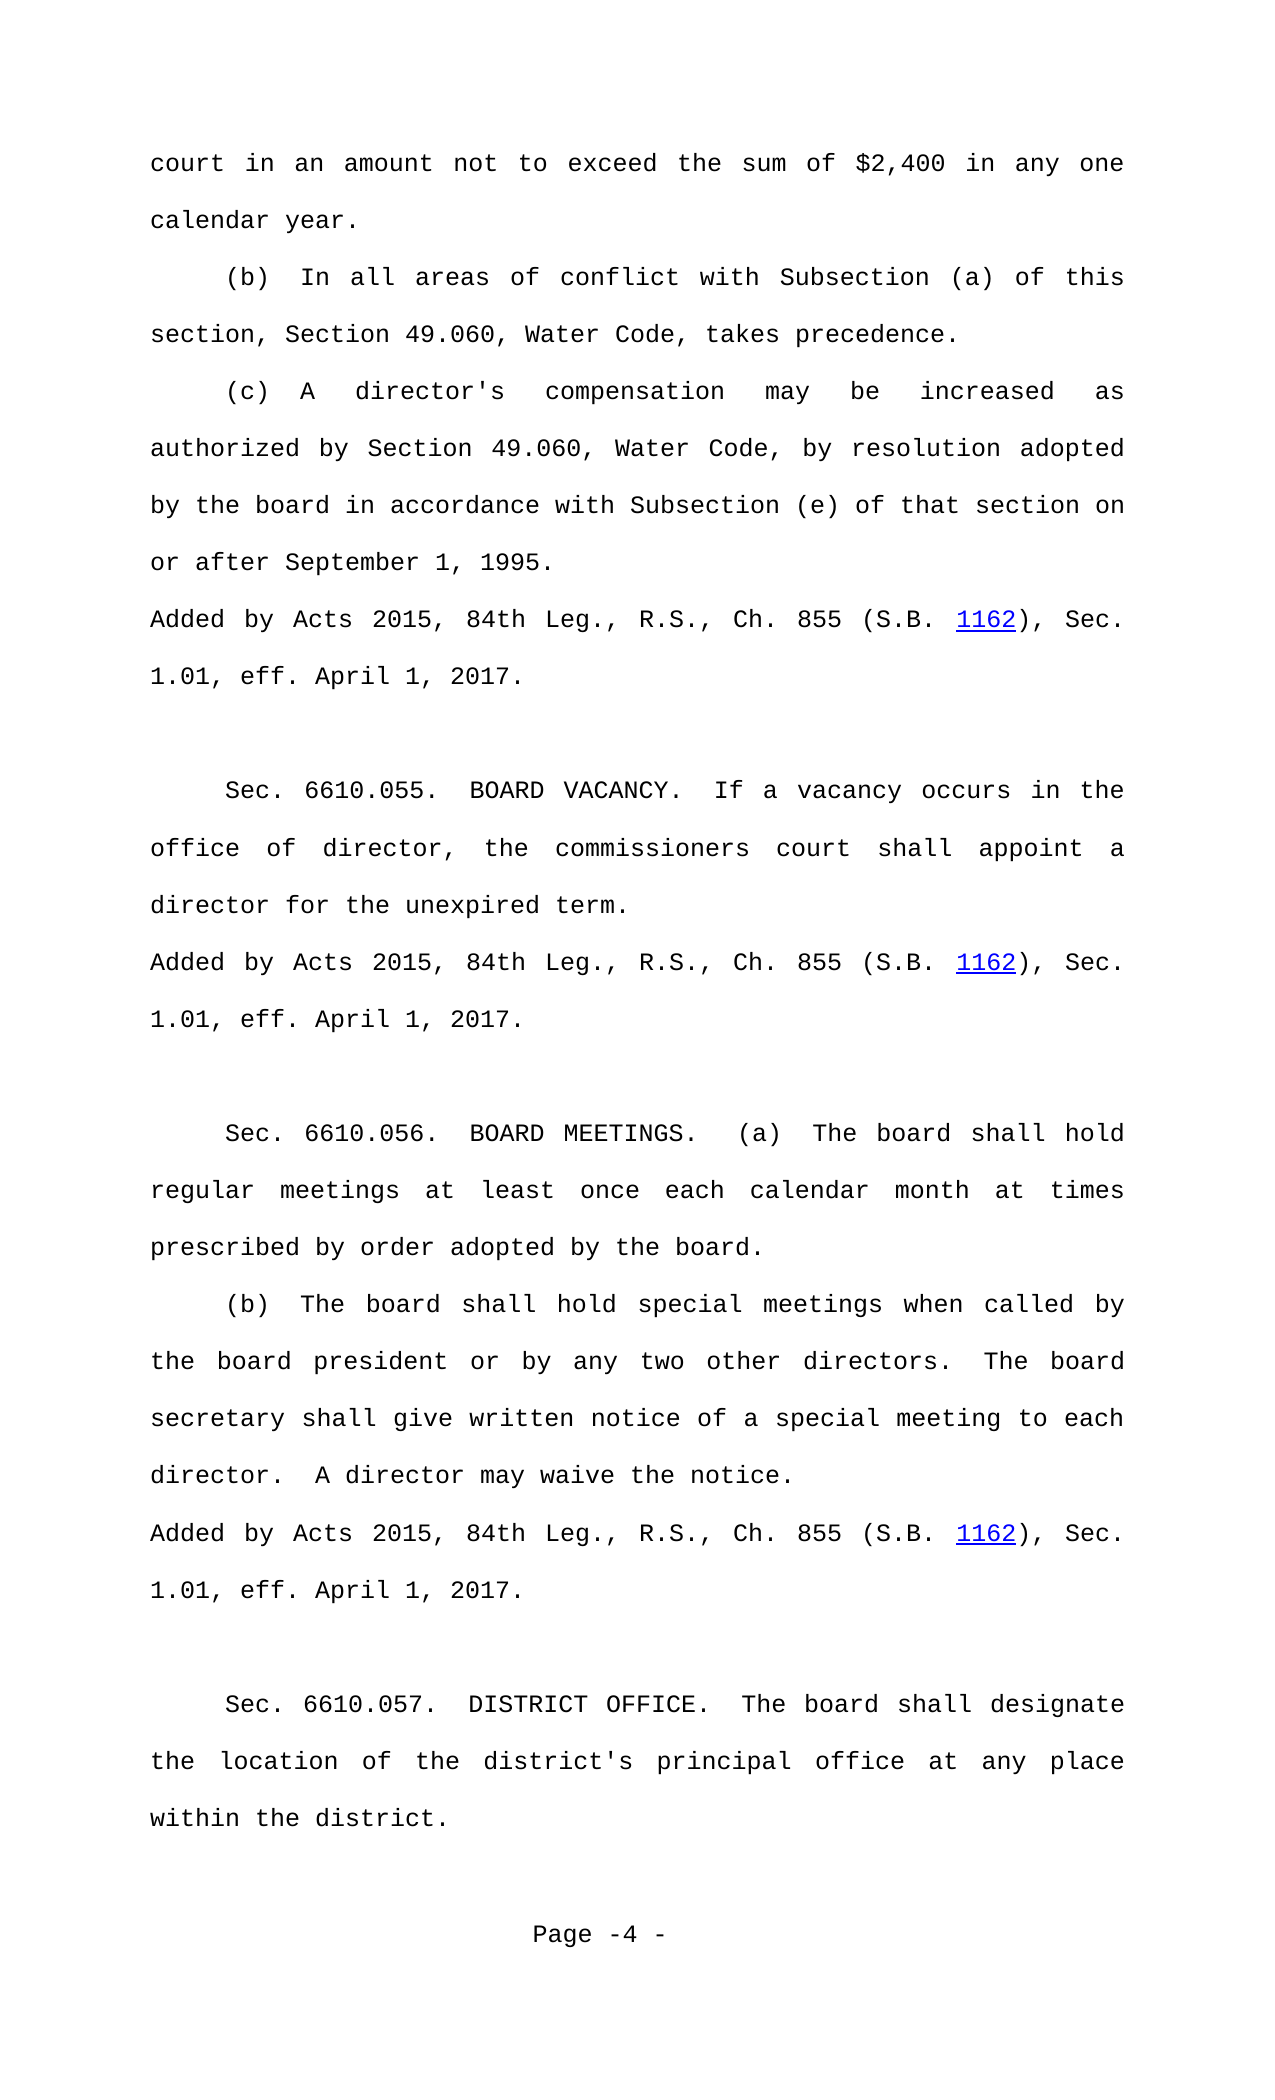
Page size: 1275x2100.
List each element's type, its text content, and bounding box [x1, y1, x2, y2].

text Sec. 6610.055. BOARD VACANCY. If a vacancy occurs in the office of director, the commissioners court shall appoint a director for the unexpired term. [150, 778, 1125, 921]
text Sec. 6610.056. BOARD MEETINGS. (a) The board shall hold regular meetings at least once each calendar month at times prescribed by order adopted by the board. [150, 1120, 1125, 1263]
text (b) The board shall hold special meetings when called by the board president or by any two other directors. The board secretary shall give written notice of a special meeting to each director. A director may waive the notice. [150, 1292, 1125, 1491]
text (b) In all areas of conflict with Subsection (a) of this section, Section 49.060, Water Code, takes precedence. [150, 264, 1125, 350]
text (c) A director's compensation may be increased as authorized by Section 49.060, Water Code, by resolution adopted by the board in accordance with Subsection (e) of that section on or after September 1, 1995. [150, 378, 1125, 578]
text Added by Acts 2015, 84th Leg., R.S., Ch. 855 (S.B. 1162), Sec. 1.01, eff. April 1, 2017. [150, 949, 1125, 1035]
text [150, 150, 1125, 236]
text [150, 1520, 1125, 1606]
text Added by Acts 2015, 84th Leg., R.S., Ch. 855 (S.B. 1162), Sec. 1.01, eff. April 1, 2017. [150, 607, 1125, 692]
text Sec. 6610.057. DISTRICT OFFICE. The board shall designate the location of the district's principal office at any place within the district. [150, 1691, 1125, 1834]
